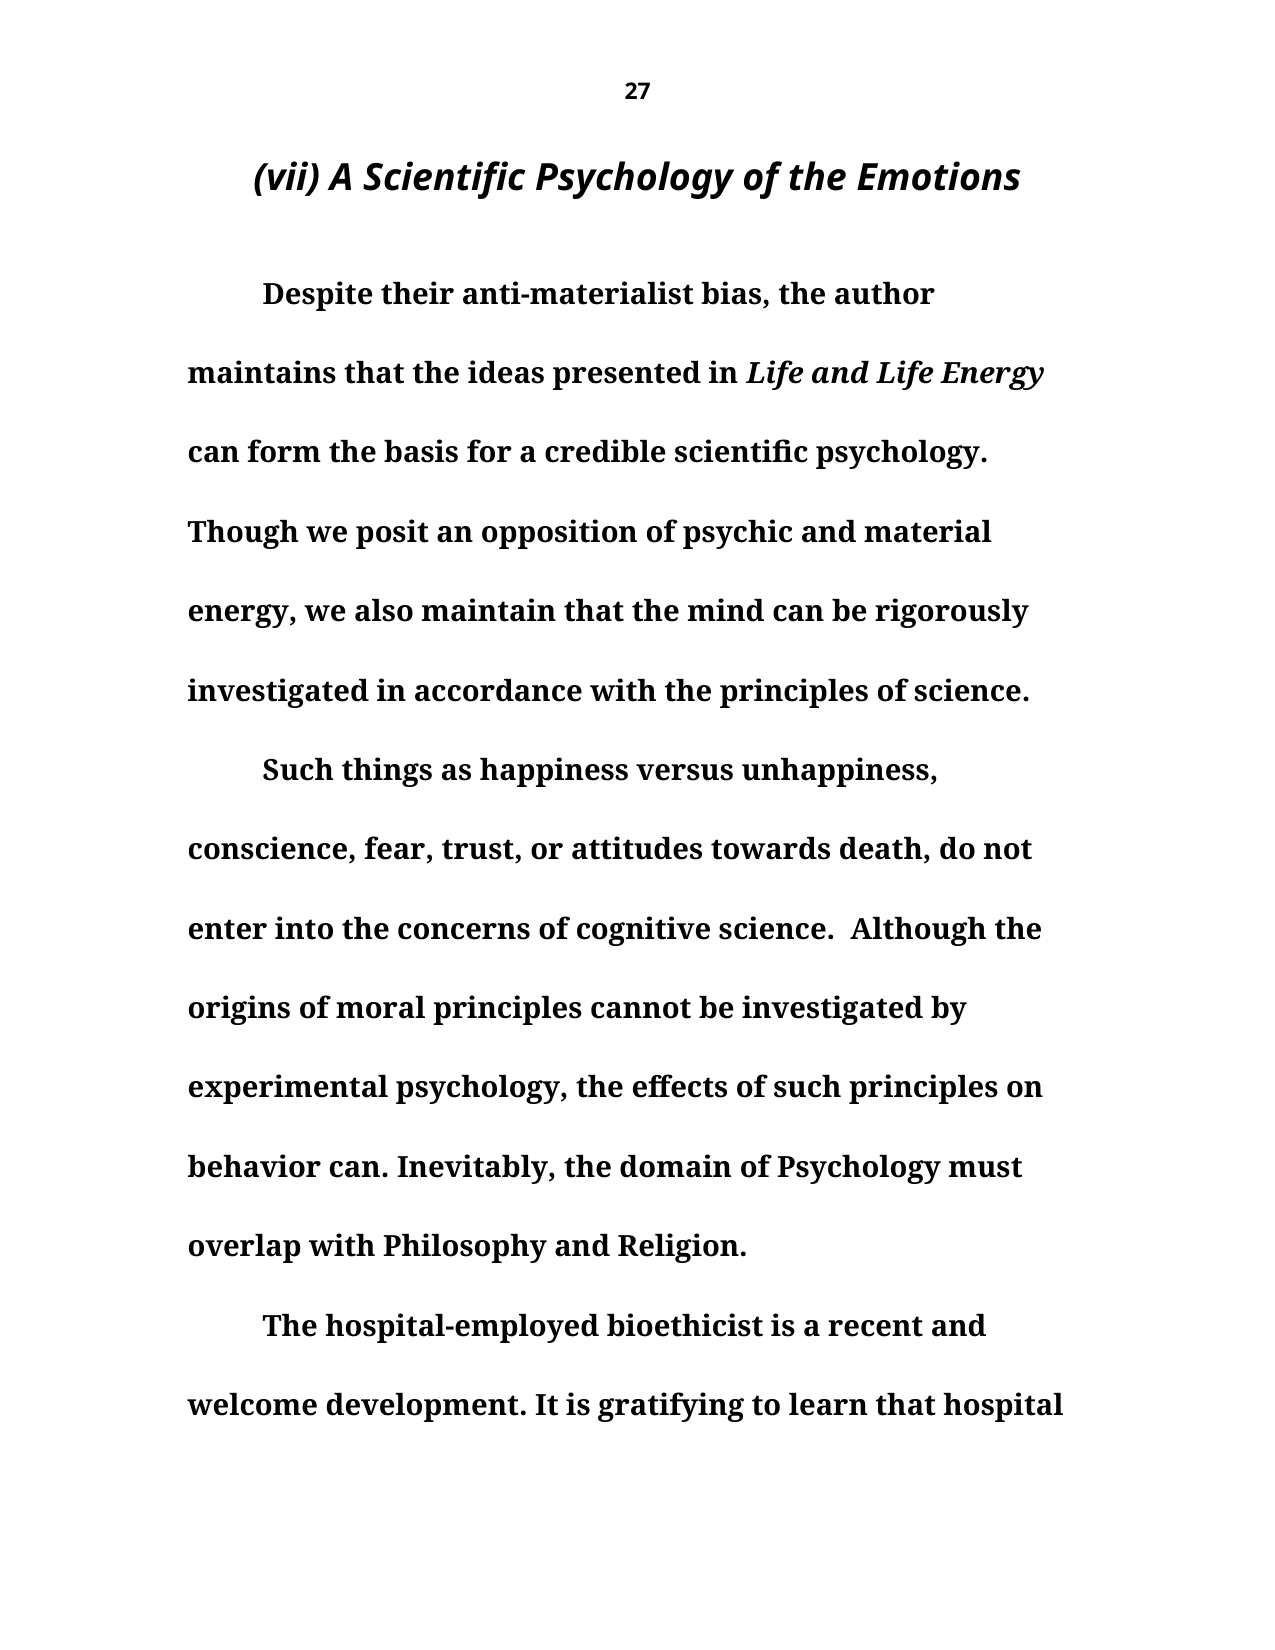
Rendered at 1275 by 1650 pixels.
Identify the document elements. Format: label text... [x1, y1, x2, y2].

text Such things as happiness versus unhappiness, conscience, fear, trust, or attitudes towards death, do not enter into the concerns of cognitive science. Although the origins of moral principles cannot be investigated by experimental psychology, the effects of such principles on behavior can. Inevitably, the domain of Psychology must overlap with Philosophy and Religion. [187, 749, 1087, 1265]
text (vii) A Scientific Psychology of the Emotions [187, 150, 1087, 201]
text Despite their anti-materialist bias, the author maintains that the ideas presented in Life and Life Energy can form the basis for a credible scientific psychology. Though we posit an opposition of psychic and material energy, we also maintain that the mind can be rigorously investigated in accordance with the principles of science. [187, 273, 1087, 709]
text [187, 1305, 1087, 1424]
